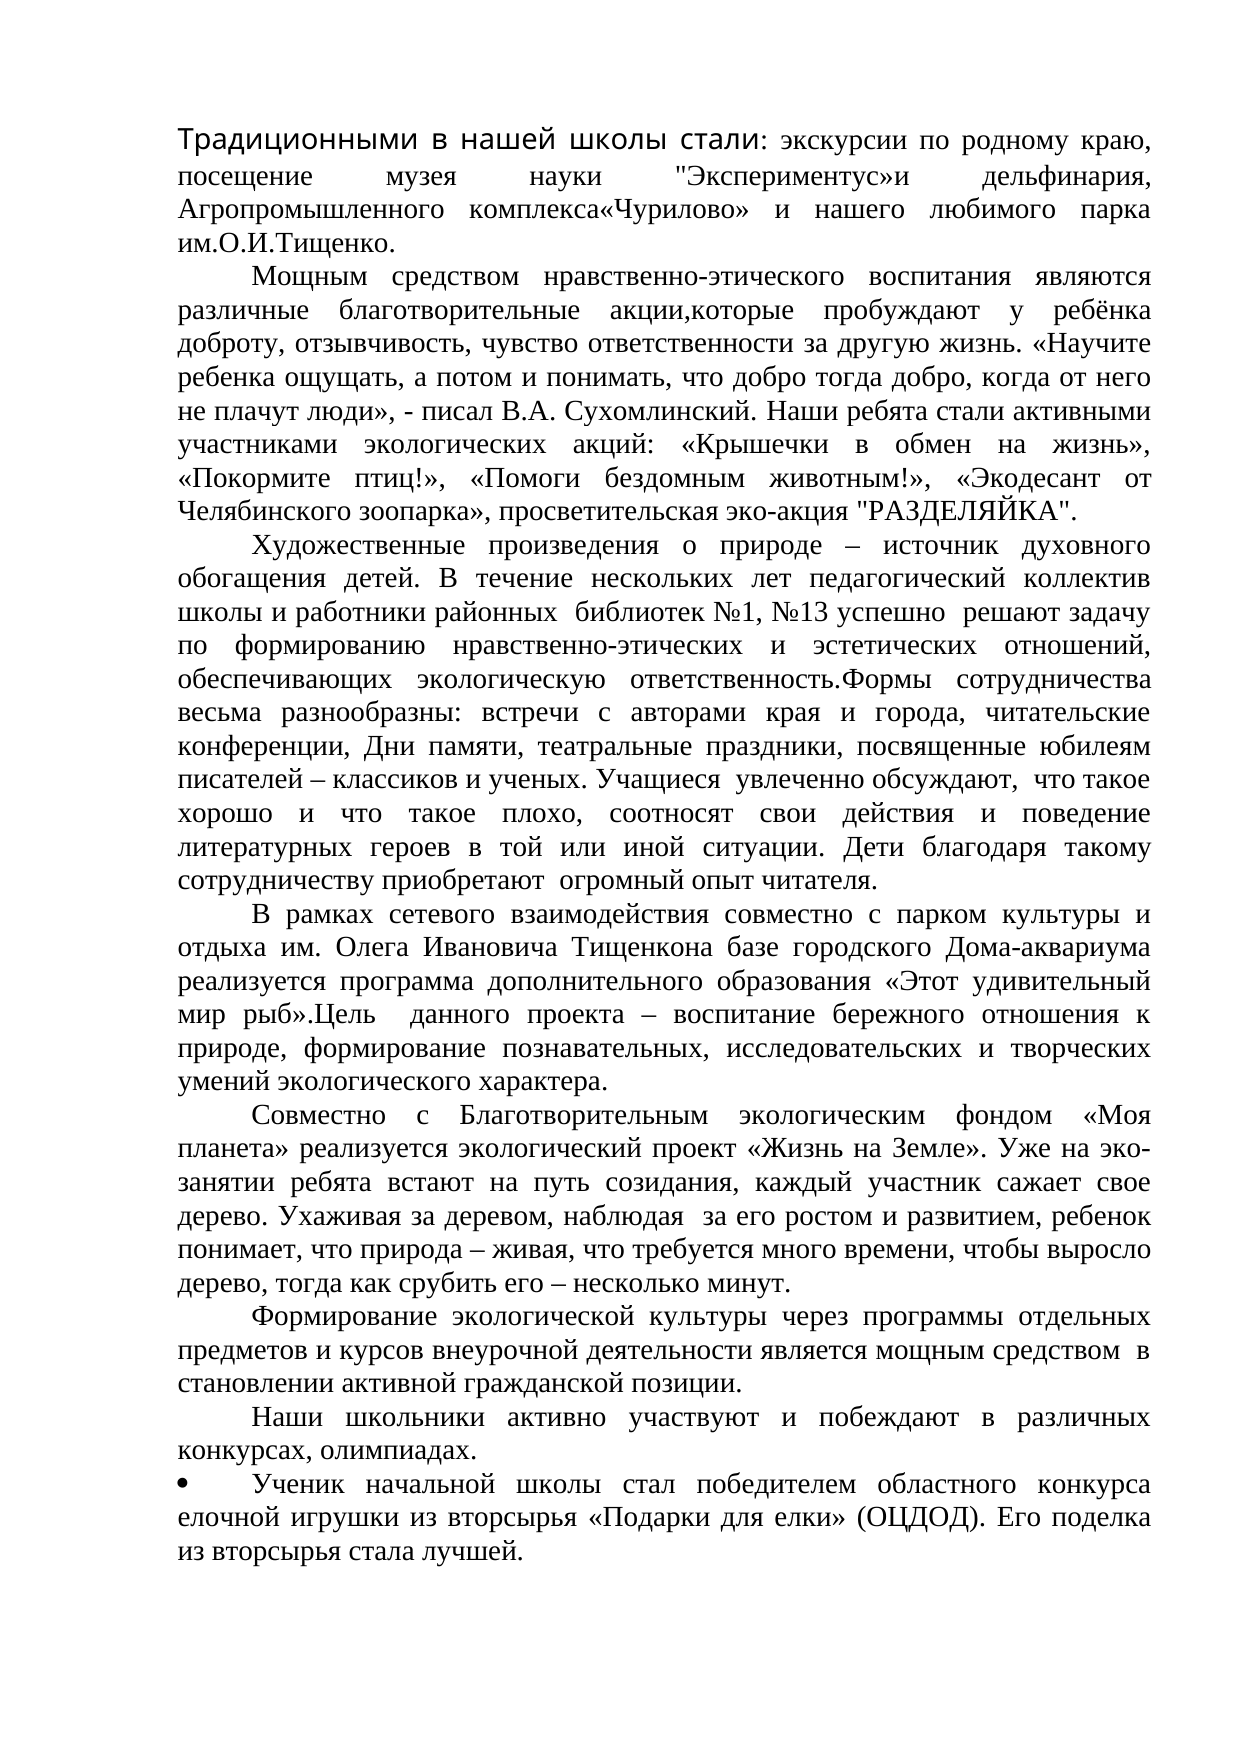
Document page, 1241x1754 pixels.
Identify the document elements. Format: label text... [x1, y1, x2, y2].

list Ученик начальной школы стал победителем областного конкурса елочной игрушки из вторсырья «Подарки для елки» (ОЦДОД). Его поделка из вторсырья стала лучшей. [177, 1466, 1152, 1567]
text Мощным средством нравственно-этического воспитания являются различные благотворительные акции,которые пробуждают у ребёнка доброту, отзывчивость, чувство ответственности за другую жизнь. «Научите ребенка ощущать, а потом и понимать, что добро тогда добро, когда от него не плачут люди», - писал В.А. Сухомлинский. Наши ребята стали активными участниками экологических акций: «Крышечки в обмен на жизнь», «Покормите птиц!», «Помоги бездомным животным!», «Экодесант от Челябинского зоопарка», просветительская эко-акция "РАЗДЕЛЯЙКА". [177, 258, 1152, 426]
text Художественные произведения о природе – источник духовного обогащения детей. В течение нескольких лет педагогический коллектив школы и работники районных библиотек №1, №13 успешно решают задачу по формированию нравственно-этических и эстетических отношений, обеспечивающих экологическую ответственность.Формы сотрудничества весьма разнообразны: встречи с авторами края и города, читательские конференции, Дни памяти, театральные праздники, посвященные юбилеям писателей – классиков и ученых. Учащиеся увлеченно обсуждают, что такое хорошо и что такое плохо, соотносят свои действия и поведение литературных героев в той или иной ситуации. Дети благодаря такому сотрудничеству приобретают огромный опыт читателя. [177, 527, 1152, 896]
text Мощным средством нравственно-этического воспитания являются различные благотворительные акции,которые пробуждают у ребёнка доброту, отзывчивость, чувство ответственности за другую жизнь. «Научите ребенка ощущать, а потом и понимать, что добро тогда добро, когда от него не плачут люди», - писал В.А. Сухомлинский. Наши ребята стали активными участниками экологических акций: «Крышечки в обмен на жизнь», «Покормите птиц!», «Помоги бездомным животным!», «Экодесант от Челябинского зоопарка», просветительская эко-акция "РАЗДЕЛЯЙКА". [177, 460, 1152, 527]
text Наши школьники активно участвуют и побеждают в различных конкурсах, олимпиадах. [177, 1399, 1152, 1466]
text Формирование экологической культуры через программы отдельных предметов и курсов внеурочной деятельности является мощным средством в становлении активной гражданской позиции. [177, 1298, 1152, 1399]
text Совместно с Благотворительным экологическим фондом «Моя планета» реализуется экологический проект «Жизнь на Земле». Уже на эко-занятии ребята встают на путь созидания, каждый участник сажает свое дерево. Ухаживая за деревом, наблюдая за его ростом и развитием, ребенок понимает, что природа – живая, что требуется много времени, чтобы выросло дерево, тогда как срубить его – несколько минут. [177, 1097, 1152, 1298]
text В рамках сетевого взаимодействия совместно с парком культуры и отдыха им. Олега Ивановича Тищенкона базе городского Дома-аквариума реализуется программа дополнительного образования «Этот удивительный мир рыб».Цель данного проекта – воспитание бережного отношения к природе, формирование познавательных, исследовательских и творческих умений экологического характера. [177, 896, 1152, 1097]
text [177, 118, 1152, 258]
